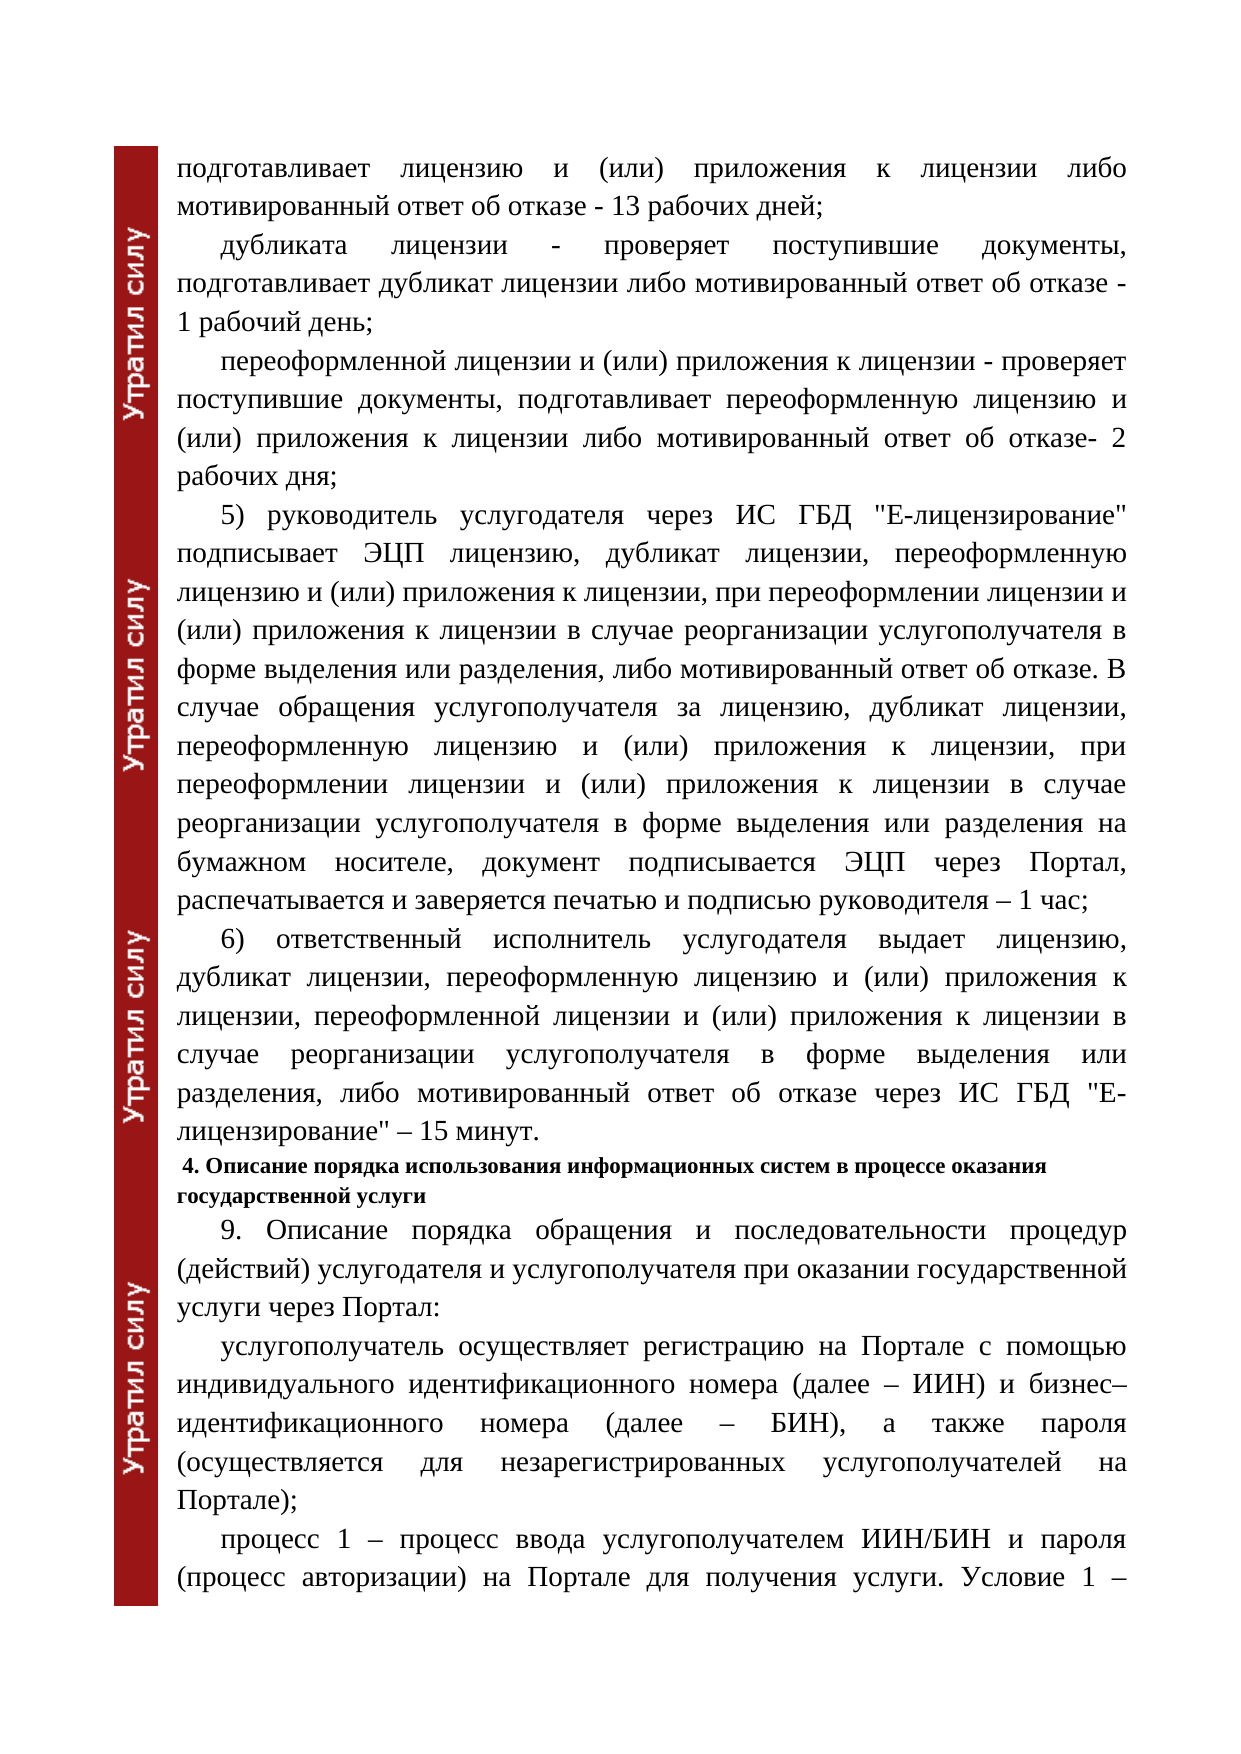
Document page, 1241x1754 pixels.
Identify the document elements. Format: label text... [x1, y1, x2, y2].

picture [114, 222, 158, 227]
text услугополучатель осуществляет регистрацию на Портале с помощью индивидуального идентификационного номера (далее – ИИН) и бизнес–идентификационного номера (далее – БИН), а также пароля (осуществляется для незарегистрированных услугополучателей на Портале); [112, 1328, 1128, 1516]
picture [114, 492, 158, 497]
text 9. Описание порядка обращения и последовательности процедур (действий) услугодателя и услугополучателя при оказании государственной услуги через Портал: [112, 1212, 1128, 1323]
picture [114, 1593, 158, 1606]
text 5) руководитель услугодателя через ИС ГБД "Е-лицензирование" подписывает ЭЦП лицензию, дубликат лицензии, переоформленную лицензию и (или) приложения к лицензии, при переоформлении лицензии и (или) приложения к лицензии в случае реорганизации услугополучателя в форме выделения или разделения, либо мотивированный ответ об отказе. В случае обращения услугополучателя за лицензию, дубликат лицензии, переоформленную лицензию и (или) приложения к лицензии, при переоформлении лицензии и (или) приложения к лицензии в случае реорганизации услугополучателя в форме выделения или разделения на бумажном носителе, документ подписывается ЭЦП через Портал, распечатывается и заверяется печатью и подписью руководителя – 1 час; [112, 497, 1128, 916]
text 6) ответственный исполнитель услугодателя выдает лицензию, дубликат лицензии, переоформленную лицензию и (или) приложения к лицензии, переоформленной лицензии и (или) приложения к лицензии в случае реорганизации услугополучателя в форме выделения или разделения, либо мотивированный ответ об отказе через ИС ГБД "Е-лицензирование" – 15 минут. [112, 921, 1128, 1147]
picture [114, 916, 158, 921]
picture [114, 146, 158, 150]
picture [114, 1323, 158, 1328]
text 4. Описание порядка использования информационных систем в процессе оказания государственной услуги [112, 1152, 1128, 1209]
text переоформленной лицензии и (или) приложения к лицензии - проверяет поступившие документы, подготавливает переоформленную лицензию и (или) приложения к лицензии либо мотивированный ответ об отказе- 2 рабочих дня; [112, 343, 1128, 492]
text дубликата лицензии - проверяет поступившие документы, подготавливает дубликат лицензии либо мотивированный ответ об отказе - 1 рабочий день; [112, 227, 1128, 338]
picture [114, 338, 158, 343]
picture [114, 1147, 158, 1152]
picture [114, 1516, 158, 1521]
